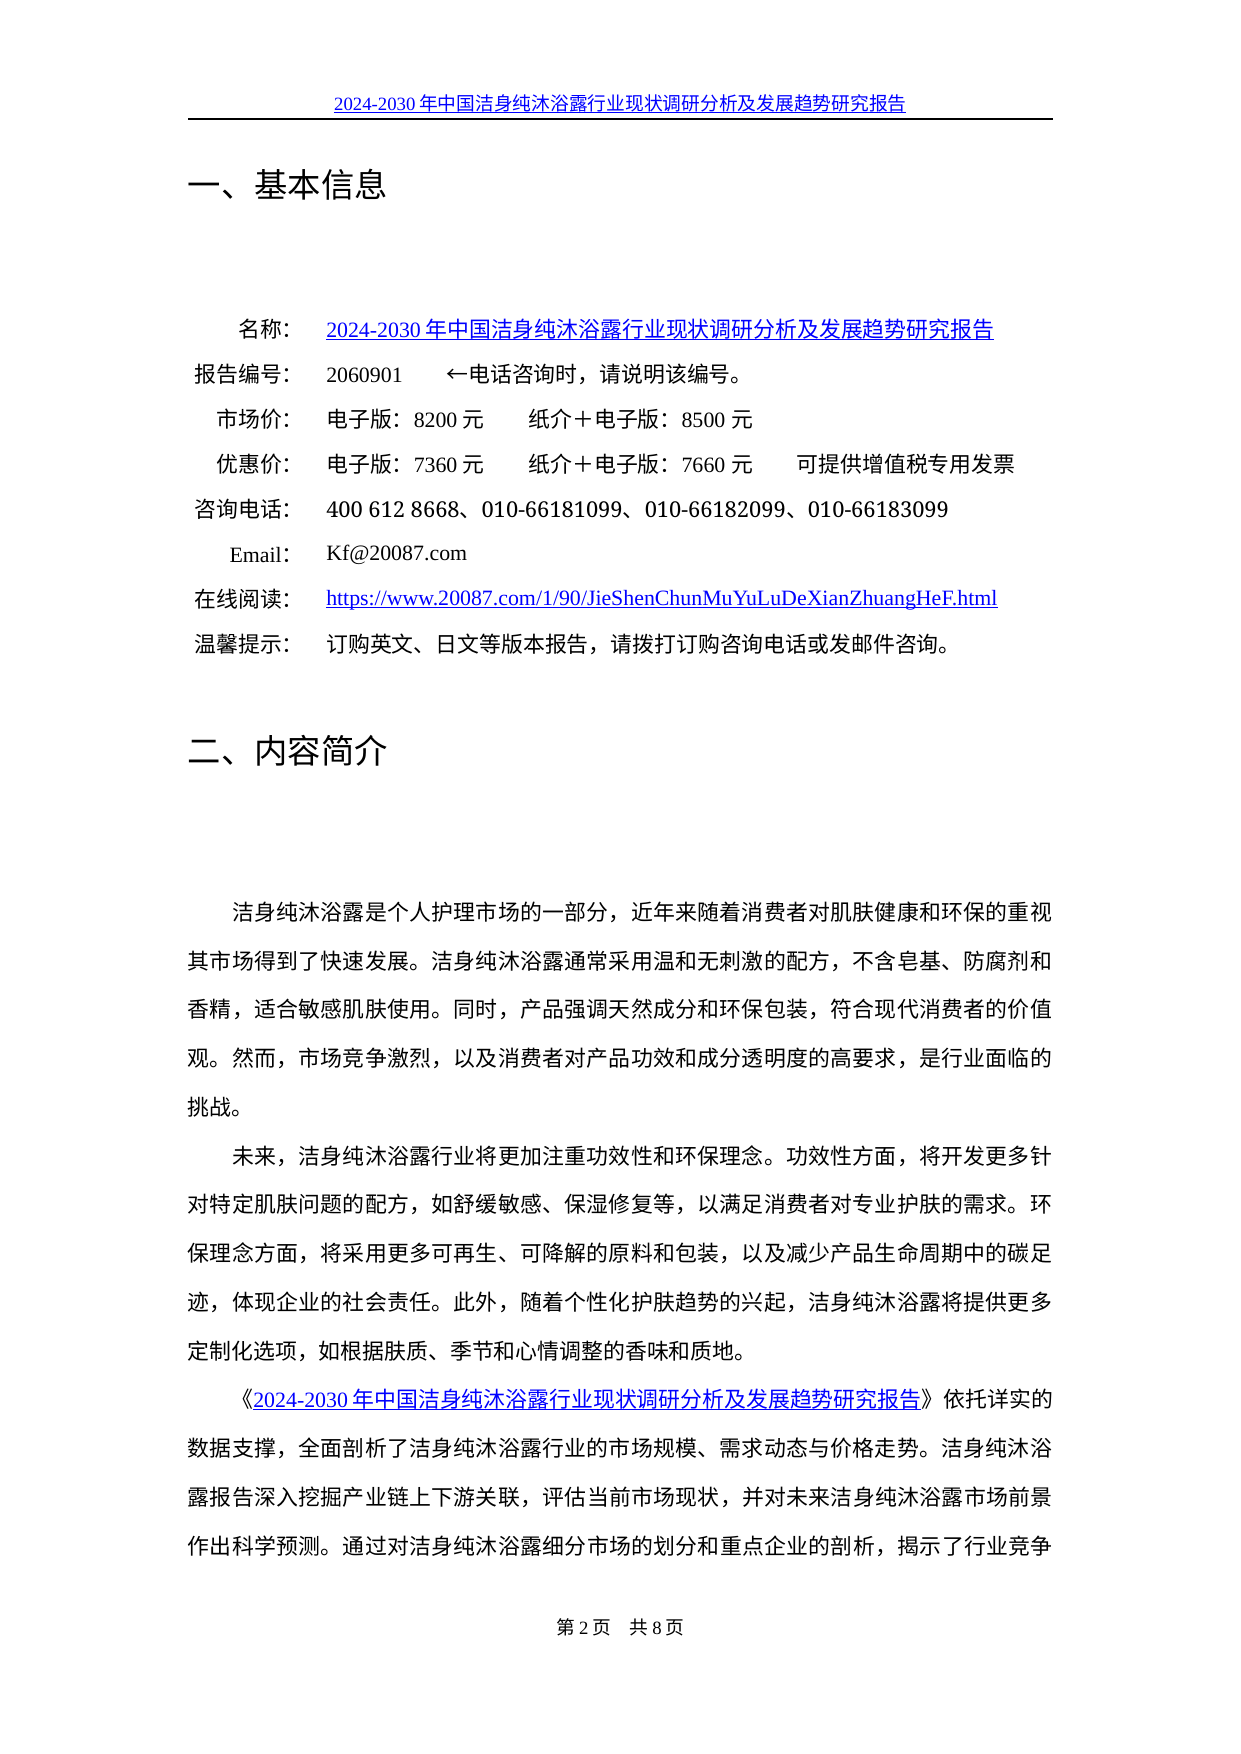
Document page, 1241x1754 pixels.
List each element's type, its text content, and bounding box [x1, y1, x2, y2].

table_cell 温馨提示： [167, 627, 315, 672]
table_cell 在线阅读： [167, 582, 315, 627]
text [187, 894, 1053, 1561]
table_cell 订购英文、日文等版本报告，请拨打订购咨询电话或发邮件咨询。 [315, 627, 1073, 672]
table_cell Email： [167, 537, 315, 582]
title 二、内容简介 [187, 717, 1053, 782]
table_cell 报告编号： [167, 357, 315, 402]
table_cell [315, 582, 1073, 627]
table_cell 市场价： [167, 402, 315, 447]
title 一、基本信息 [187, 150, 1053, 215]
table_cell 400 612 8668、010-66181099、010-66182099、010-66183099 [315, 492, 1073, 537]
table_cell 电子版：8200 元 纸介＋电子版：8500 元 [315, 402, 1073, 447]
table_cell Kf@20087.com [315, 537, 1073, 582]
table_cell 优惠价： [167, 447, 315, 492]
table_cell 电子版：7360 元 纸介＋电子版：7660 元 可提供增值税专用发票 [315, 447, 1073, 492]
table_cell 咨询电话： [167, 492, 315, 537]
table_cell 2060901 ←电话咨询时，请说明该编号。 [315, 357, 1073, 402]
table_header 2024-2030年中国洁身纯沐浴露行业现状调研分析及发展趋势研究报告 [315, 312, 1073, 357]
table_header 名称： [167, 312, 315, 357]
